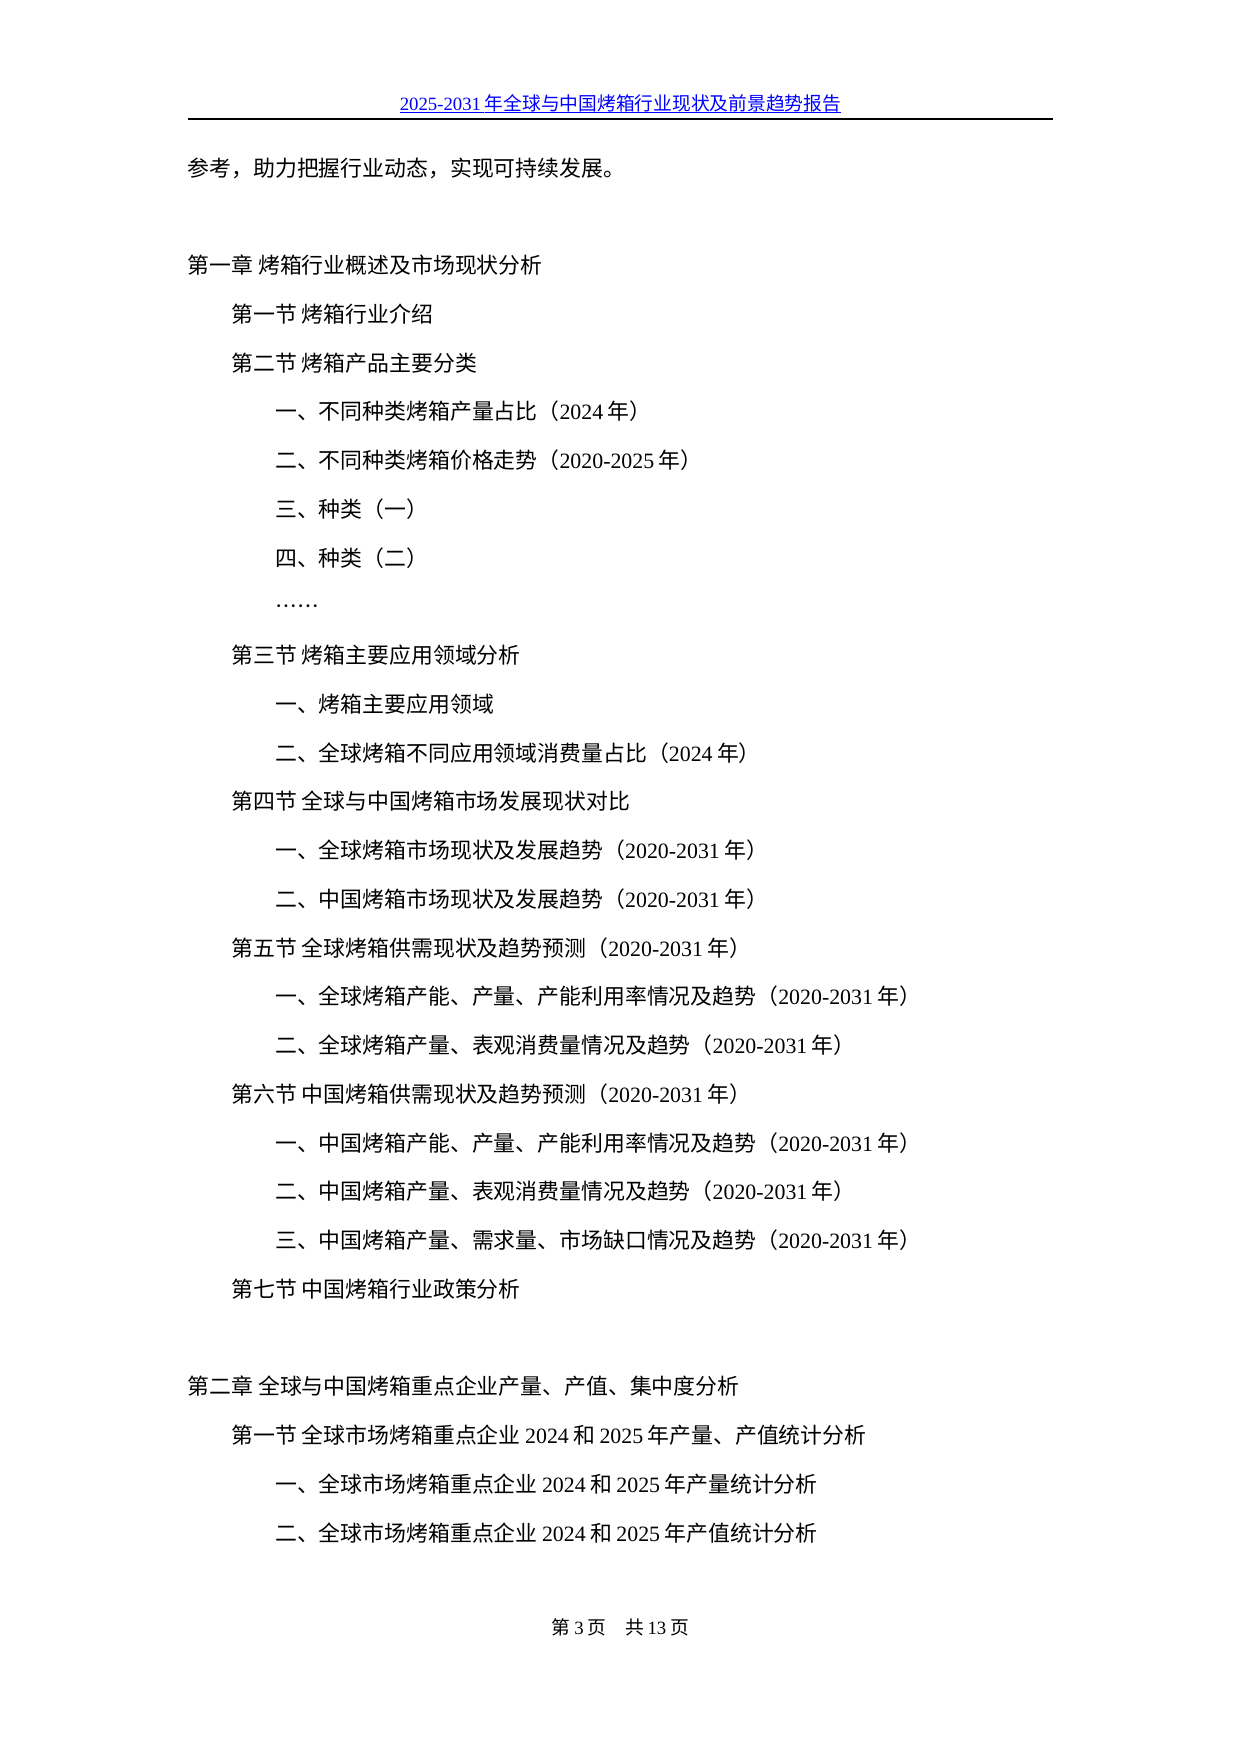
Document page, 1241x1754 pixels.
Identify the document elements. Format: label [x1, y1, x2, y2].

text [187, 150, 1053, 1548]
